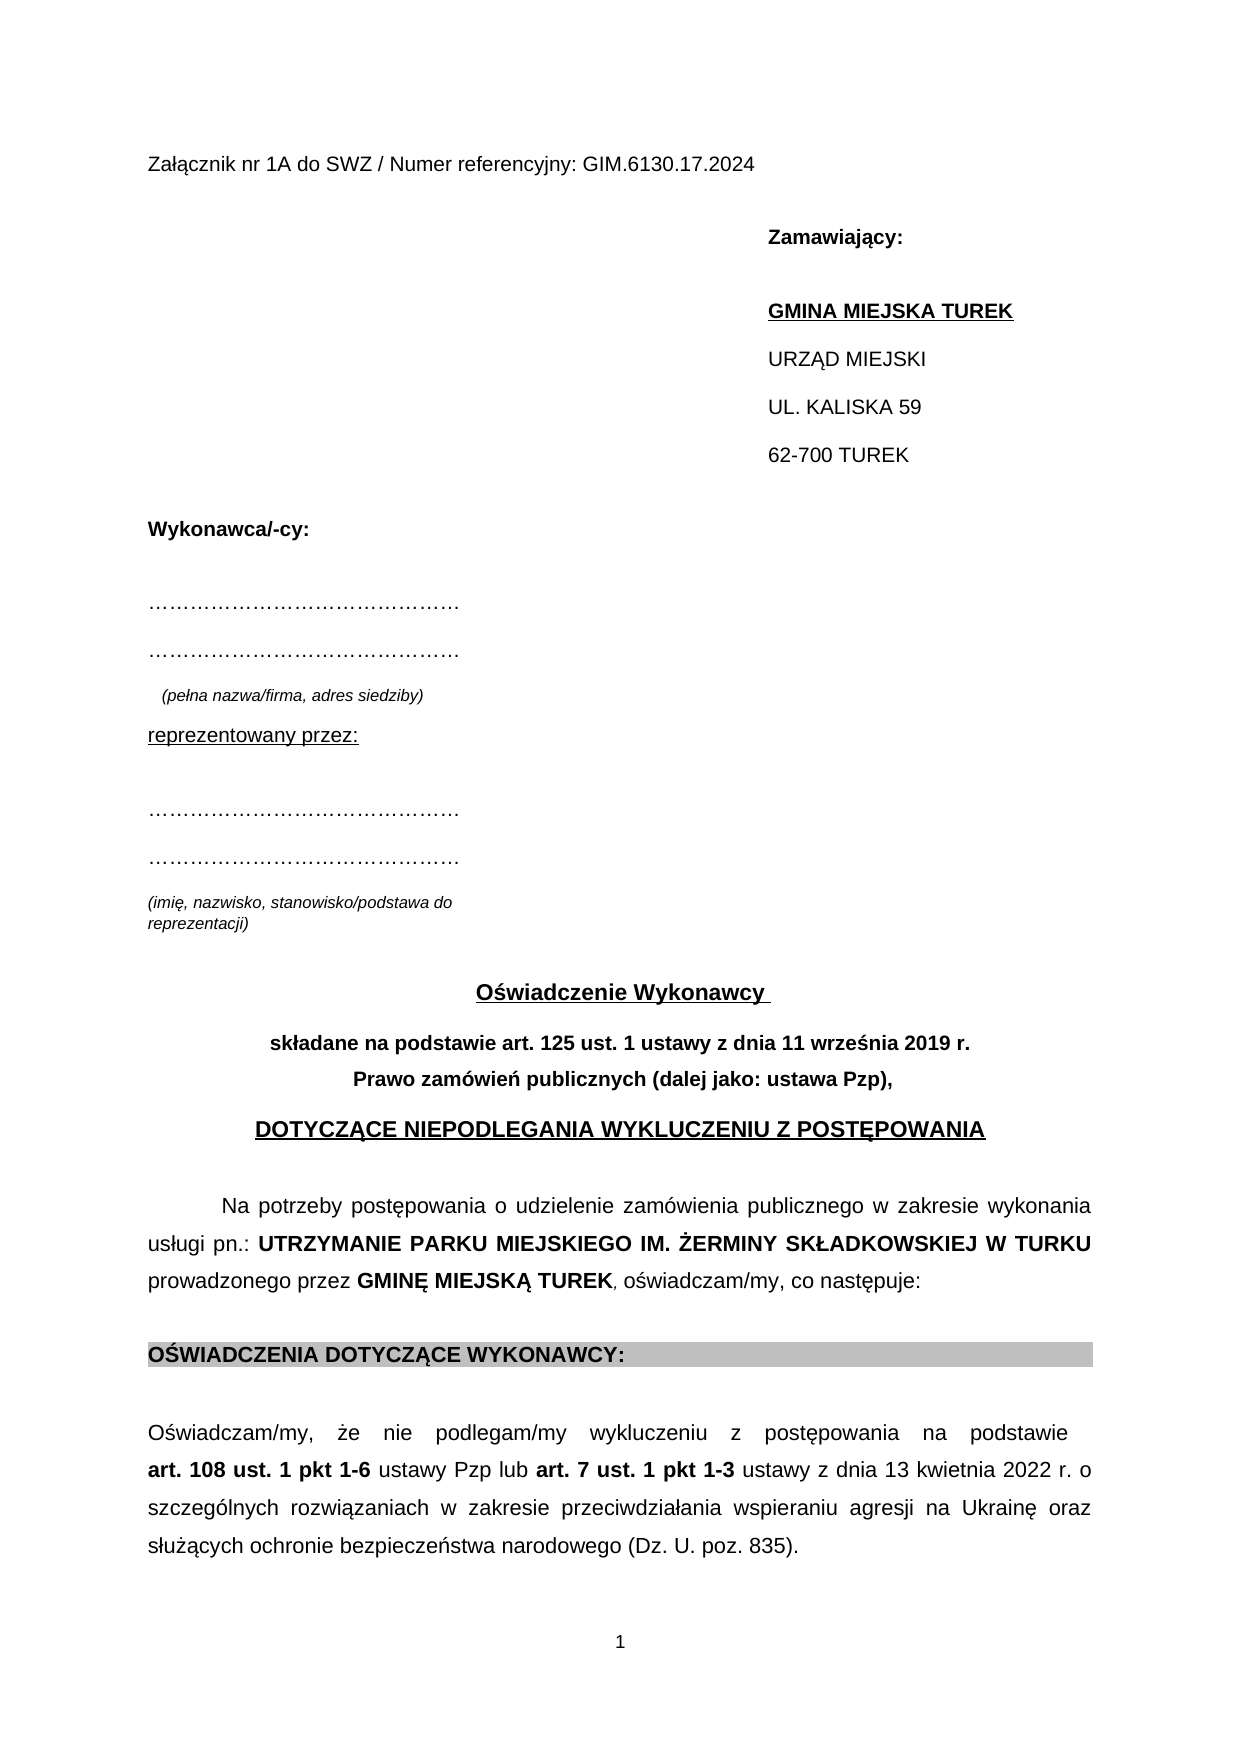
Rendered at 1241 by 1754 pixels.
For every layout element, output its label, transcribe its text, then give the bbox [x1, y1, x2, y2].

text 62-700 TUREK [768, 443, 1093, 467]
text (pełna nazwa/firma, adres siedziby) [148, 686, 472, 705]
text Oświadczenie Wykonawcy [148, 979, 1093, 1006]
text UL. KALISKA 59 [768, 395, 1093, 419]
text DOTYCZĄCE NIEPODLEGANIA WYKLUCZENIU Z POSTĘPOWANIA [148, 1116, 1093, 1142]
text OŚWIADCZENIA DOTYCZĄCE WYKONAWCY: [148, 1342, 1093, 1367]
text ……………………………………………………………………………… [148, 590, 472, 662]
text Wykonawca/-cy: [148, 516, 1093, 540]
text składane na podstawie art. 125 ust. 1 ustawy z dnia 11 września 2019 r. [148, 1031, 1093, 1055]
text URZĄD MIEJSKI [768, 347, 1093, 371]
text Prawo zamówień publicznych (dalej jako: ustawa Pzp), [148, 1067, 1093, 1091]
text Zamawiający: [694, 225, 1093, 249]
text Załącznik nr 1A do SWZ / Numer referencyjny: GIM.6130.17.2024 [148, 151, 1093, 175]
text GMINA MIEJSKA TUREK [768, 299, 1093, 323]
text reprezentowany przez: [148, 723, 1093, 747]
text Oświadczam/my, że nie podlegam/my wykluczeniu z postępowania na podstawie art. 108 ust. 1 pkt 1-6 ustawy Pzp lub art. 7 ust. 1 pkt 1-3 ustawy z dnia 13 kwietnia 2022 r. o szczególnych rozwiązaniach w zakresie przeciwdziałania wspieraniu agresji na Ukrainę oraz służących ochronie bezpieczeństwa narodowego (Dz. U. poz. 835). [148, 1419, 1093, 1558]
text ……………………………………………………………………………… [148, 797, 472, 869]
text (imię, nazwisko, stanowisko/podstawa do reprezentacji) [148, 893, 472, 933]
text Na potrzeby postępowania o udzielenie zamówienia publicznego w zakresie wykonania usługi pn.: UTRZYMANIE PARKU MIEJSKIEGO IM. ŻERMINY SKŁADKOWSKIEJ W TURKU prowadzonego przez GMINĘ MIEJSKĄ TUREK, oświadczam/my, co następuje: [148, 1193, 1093, 1294]
